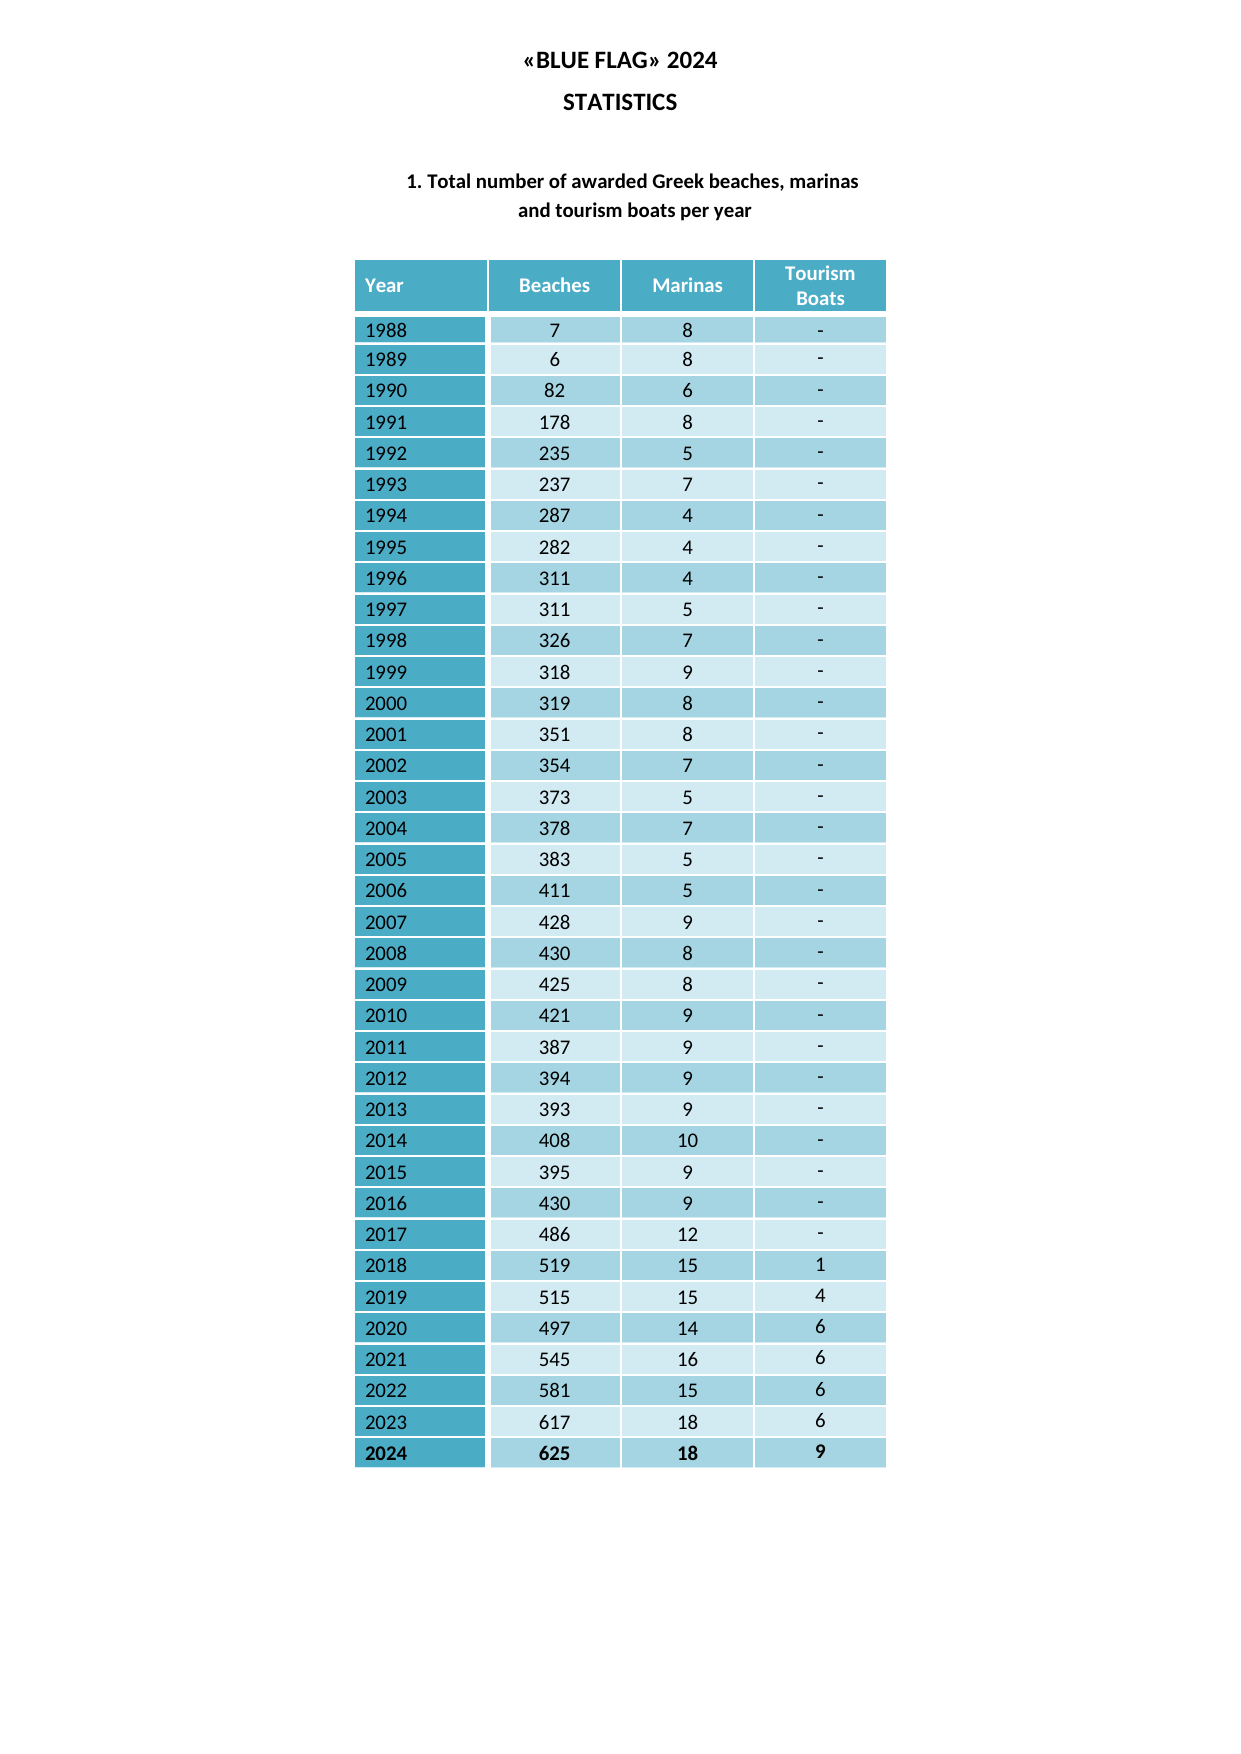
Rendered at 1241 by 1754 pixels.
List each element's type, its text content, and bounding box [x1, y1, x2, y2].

table_cell 9 [622, 657, 753, 686]
table_cell 82 [491, 376, 620, 405]
table_cell 5 [622, 438, 753, 467]
table_cell - [755, 782, 886, 811]
table_cell 8 [622, 970, 753, 999]
table_cell 9 [622, 1063, 753, 1092]
table_cell 581 [491, 1376, 620, 1405]
table_cell 1996 [355, 563, 485, 592]
table_cell 4 [622, 501, 753, 530]
table_cell - [755, 345, 886, 374]
table_cell - [755, 970, 886, 999]
table_cell 617 [491, 1407, 620, 1436]
table_cell 1989 [355, 345, 485, 374]
table_cell 6 [755, 1407, 886, 1436]
table_cell 12 [622, 1220, 753, 1249]
text «BLUE FLAG» 2024 [187, 44, 1053, 75]
table_cell 2007 [355, 907, 485, 936]
table_cell 1994 [355, 501, 485, 530]
table_cell 2000 [355, 688, 485, 717]
table_cell 519 [491, 1251, 620, 1280]
table_cell 2015 [355, 1157, 485, 1186]
table_cell - [755, 1063, 886, 1092]
table_cell - [755, 470, 886, 499]
table_cell 6 [755, 1345, 886, 1374]
table_cell 7 [491, 317, 620, 342]
table_cell 319 [491, 688, 620, 717]
table_cell 9 [622, 1001, 753, 1030]
table_cell 14 [622, 1313, 753, 1342]
table_cell - [755, 563, 886, 592]
table_cell 2006 [355, 876, 485, 905]
table_cell 2017 [355, 1220, 485, 1249]
table_cell 18 [622, 1407, 753, 1436]
table_cell - [755, 1001, 886, 1030]
table_cell 430 [491, 1188, 620, 1217]
table_cell 326 [491, 626, 620, 655]
table_cell - [755, 1220, 886, 1249]
table_cell 16 [622, 1345, 753, 1374]
table_cell - [755, 751, 886, 780]
table_cell 235 [491, 438, 620, 467]
table_cell 2018 [355, 1251, 485, 1280]
table_cell 354 [491, 751, 620, 780]
table_cell 8 [622, 317, 753, 342]
table_header Marinas [622, 260, 753, 311]
table_cell 15 [622, 1282, 753, 1311]
table_cell 428 [491, 907, 620, 936]
table_cell 425 [491, 970, 620, 999]
table_cell - [755, 907, 886, 936]
table_cell 9 [622, 1188, 753, 1217]
table_cell - [755, 845, 886, 874]
text STATISTICS [187, 86, 1053, 116]
table_cell 515 [491, 1282, 620, 1311]
table_cell 282 [491, 532, 620, 561]
table_cell 18 [622, 1438, 753, 1467]
table_cell 8 [622, 345, 753, 374]
table_cell 2024 [355, 1438, 485, 1467]
table_cell 8 [622, 407, 753, 436]
table_cell 395 [491, 1157, 620, 1186]
table_cell 311 [491, 595, 620, 624]
table_header Year [355, 260, 487, 311]
table_cell - [755, 720, 886, 749]
table_cell 6 [755, 1313, 886, 1342]
table_cell 1992 [355, 438, 485, 467]
table_cell 1997 [355, 595, 485, 624]
table_cell - [755, 376, 886, 405]
table_cell - [755, 813, 886, 842]
table_cell - [755, 438, 886, 467]
table_cell - [755, 1032, 886, 1061]
table_cell 1998 [355, 626, 485, 655]
table_cell - [755, 1188, 886, 1217]
table_cell 383 [491, 845, 620, 874]
table_cell 8 [622, 938, 753, 967]
table_cell 311 [491, 563, 620, 592]
text 1. Total number of awarded Greek beaches, marinas and tourism boats per year [217, 168, 1053, 223]
table_cell 237 [491, 470, 620, 499]
table_cell 7 [622, 626, 753, 655]
table_cell 394 [491, 1063, 620, 1092]
table_cell 2002 [355, 751, 485, 780]
table_cell 1991 [355, 407, 485, 436]
table_cell 393 [491, 1095, 620, 1124]
table_cell 178 [491, 407, 620, 436]
table_cell 545 [491, 1345, 620, 1374]
table_cell - [755, 1157, 886, 1186]
table_cell - [755, 1095, 886, 1124]
table_cell 2023 [355, 1407, 485, 1436]
table_cell 4 [755, 1282, 886, 1311]
table_cell - [755, 688, 886, 717]
table_cell 4 [622, 563, 753, 592]
table_cell 2022 [355, 1376, 485, 1405]
table_cell 1988 [355, 317, 485, 342]
table_cell 15 [622, 1376, 753, 1405]
table_cell 411 [491, 876, 620, 905]
table_cell - [755, 1126, 886, 1155]
table_cell 2019 [355, 1282, 485, 1311]
table_cell 4 [622, 532, 753, 561]
table_cell 2004 [355, 813, 485, 842]
table_cell 2016 [355, 1188, 485, 1217]
table_cell 2013 [355, 1095, 485, 1124]
table_cell 7 [622, 470, 753, 499]
table_cell 2014 [355, 1126, 485, 1155]
table_cell 2011 [355, 1032, 485, 1061]
table_cell 318 [491, 657, 620, 686]
table_cell 5 [622, 782, 753, 811]
table_cell 1993 [355, 470, 485, 499]
table_cell 1999 [355, 657, 485, 686]
table_cell 9 [622, 1032, 753, 1061]
table_cell 5 [622, 595, 753, 624]
table_cell 373 [491, 782, 620, 811]
table_cell 9 [622, 1095, 753, 1124]
table_cell - [755, 657, 886, 686]
table_cell 351 [491, 720, 620, 749]
table_cell 5 [622, 845, 753, 874]
table_cell 2008 [355, 938, 485, 967]
table_cell 2012 [355, 1063, 485, 1092]
table_cell 408 [491, 1126, 620, 1155]
table_cell 5 [622, 876, 753, 905]
table_cell 2009 [355, 970, 485, 999]
table_cell 15 [622, 1251, 753, 1280]
table_cell 7 [622, 813, 753, 842]
table_cell 2001 [355, 720, 485, 749]
table_cell 625 [491, 1438, 620, 1467]
table_cell - [755, 876, 886, 905]
table_cell 2020 [355, 1313, 485, 1342]
table_cell 2021 [355, 1345, 485, 1374]
table_cell 287 [491, 501, 620, 530]
table_cell - [755, 407, 886, 436]
table_cell 8 [622, 688, 753, 717]
table_cell 8 [622, 720, 753, 749]
table_cell 421 [491, 1001, 620, 1030]
table_cell 1 [755, 1251, 886, 1280]
table_cell 6 [491, 345, 620, 374]
table_cell 2003 [355, 782, 485, 811]
table_cell - [755, 317, 886, 342]
table_cell - [755, 938, 886, 967]
table_cell - [755, 501, 886, 530]
table_cell 2005 [355, 845, 485, 874]
table_cell 387 [491, 1032, 620, 1061]
table_cell 9 [622, 1157, 753, 1186]
table_cell 6 [755, 1376, 886, 1405]
table_cell 1995 [355, 532, 485, 561]
table_cell 9 [622, 907, 753, 936]
table_cell 430 [491, 938, 620, 967]
table_cell 378 [491, 813, 620, 842]
table_cell 1990 [355, 376, 485, 405]
table_header Tourism Boats [755, 260, 886, 311]
table_cell 486 [491, 1220, 620, 1249]
table_cell 10 [622, 1126, 753, 1155]
table_cell 6 [622, 376, 753, 405]
table_header Beaches [489, 260, 620, 311]
table_cell 9 [755, 1438, 886, 1467]
table_cell 2010 [355, 1001, 485, 1030]
table_cell - [755, 532, 886, 561]
table_cell - [755, 626, 886, 655]
table_cell 497 [491, 1313, 620, 1342]
table_cell 7 [622, 751, 753, 780]
table_cell - [755, 595, 886, 624]
